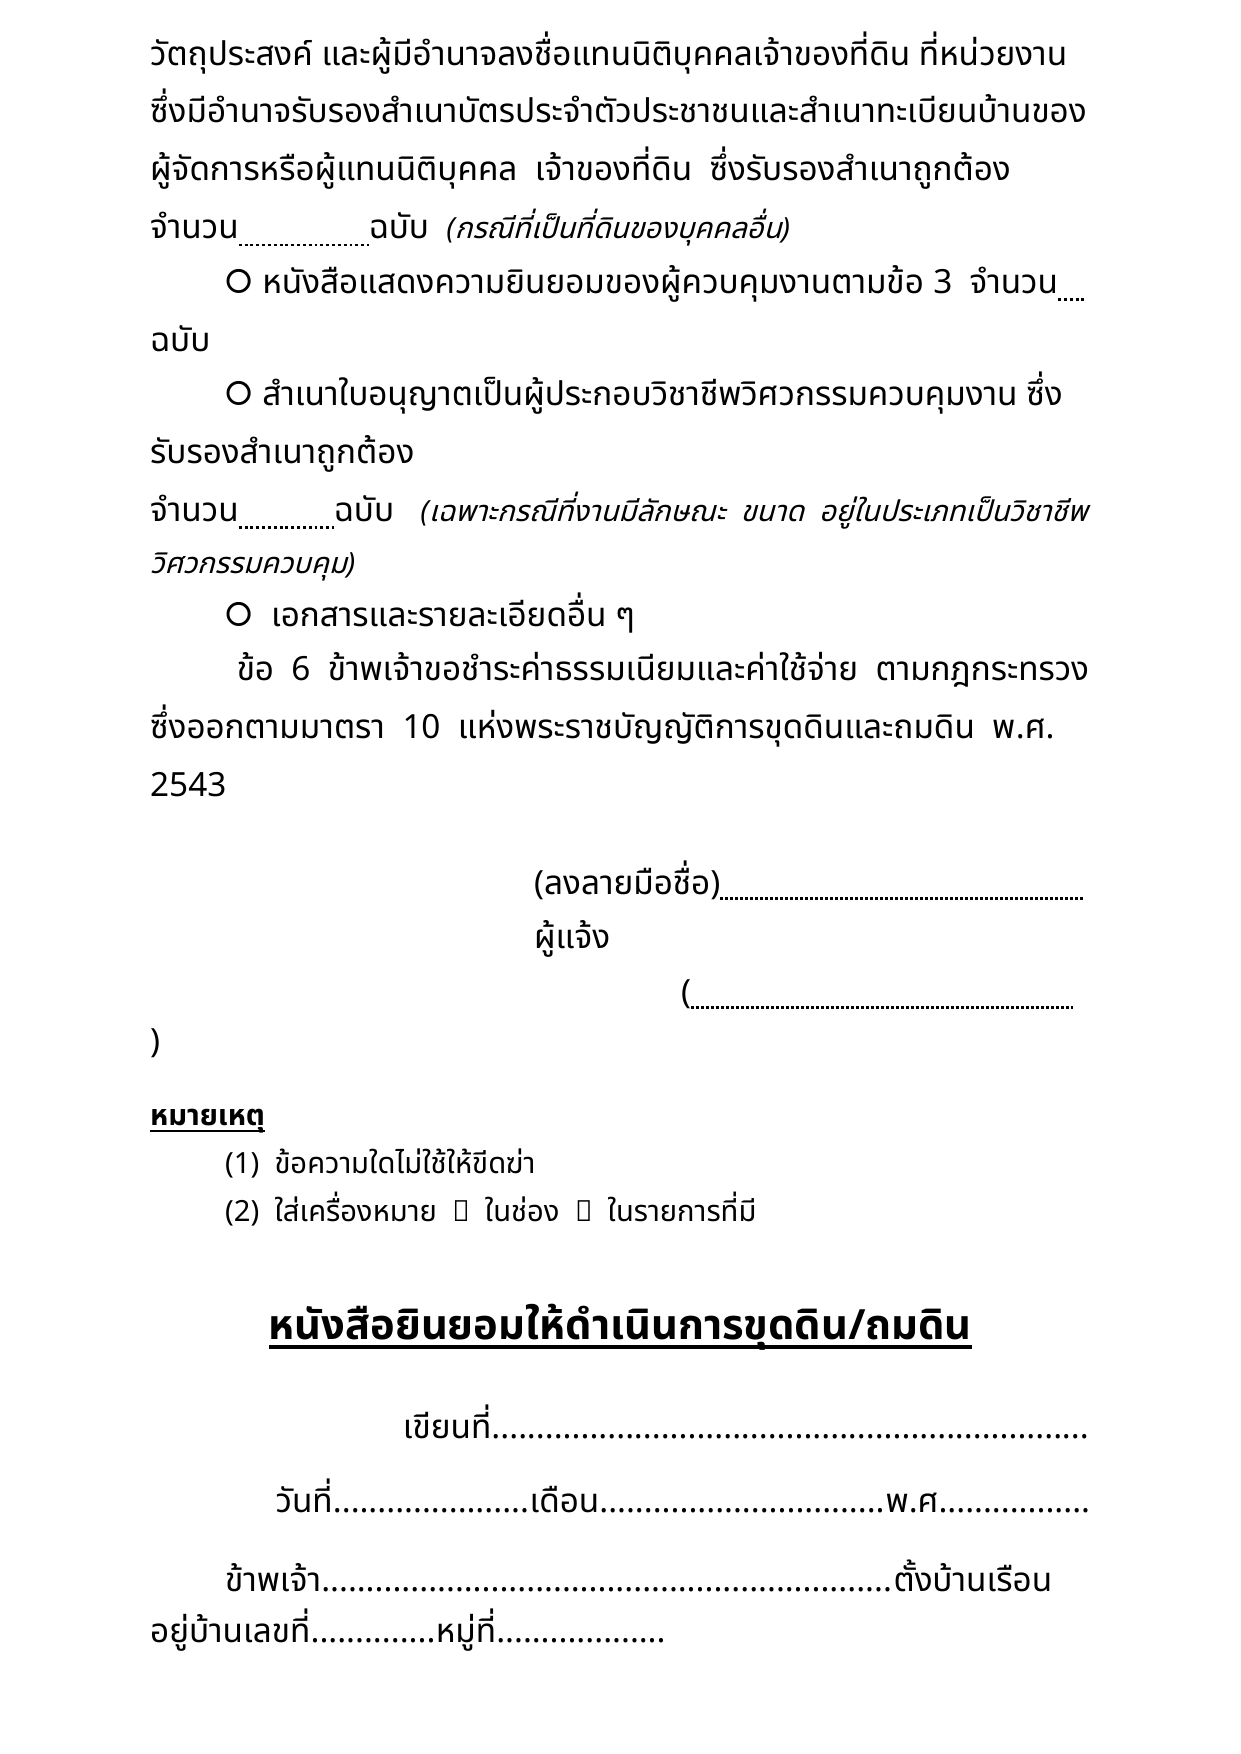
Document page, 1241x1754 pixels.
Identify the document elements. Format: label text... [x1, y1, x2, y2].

text (1) ข้อความใดไม่ใช้ให้ขีดฆ่า [150, 1142, 1090, 1186]
table_cell สำเนาใบอนุญาตเป็นผู้ประกอบวิชาชีพวิศวกรรมควบคุมงาน ซึ่งรับรองสำเนาถูกต้อง จำนวน ฉบับ (เฉพาะกรณีที่งานมีลักษณะ ขนาด อยู่ในประเภทเป็นวิชาชีพวิศวกรรมควบคุม) [139, 370, 1101, 591]
text วันที่......................เดือน................................พ.ศ................. [150, 1477, 1090, 1527]
text เขียนที่................................................................... [150, 1403, 1090, 1454]
text หนังสือยินยอมให้ดำเนินการขุดดิน/ถมดิน [150, 1294, 1090, 1358]
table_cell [139, 30, 1101, 258]
text ข้าพเจ้า................................................................ตั้งบ้านเรือนอยู่บ้านเลขที่..............หมู่ที่................... [150, 1556, 1090, 1657]
table_cell เอกสารและรายละเอียดอื่น ๆ [139, 591, 1101, 645]
table_cell (ลงลายมือชื่อ) ผู้แจ้ง ( ) [139, 810, 1101, 1064]
text หมายเหตุ [150, 1094, 1090, 1139]
table_cell ข้อ 6 ข้าพเจ้าขอชำระค่าธรรมเนียมและค่าใช้จ่าย ตามกฎกระทรวงซึ่งออกตามมาตรา 10 แห่งพระราชบัญญัติการขุดดินและถมดิน พ.ศ. 2543 [139, 645, 1101, 810]
text (2) ใส่เครื่องหมาย ในช่อง ในรายการที่มี [150, 1190, 1090, 1234]
table_cell หนังสือแสดงความยินยอมของผู้ควบคุมงานตามข้อ 3 จำนวน ฉบับ [139, 258, 1101, 370]
